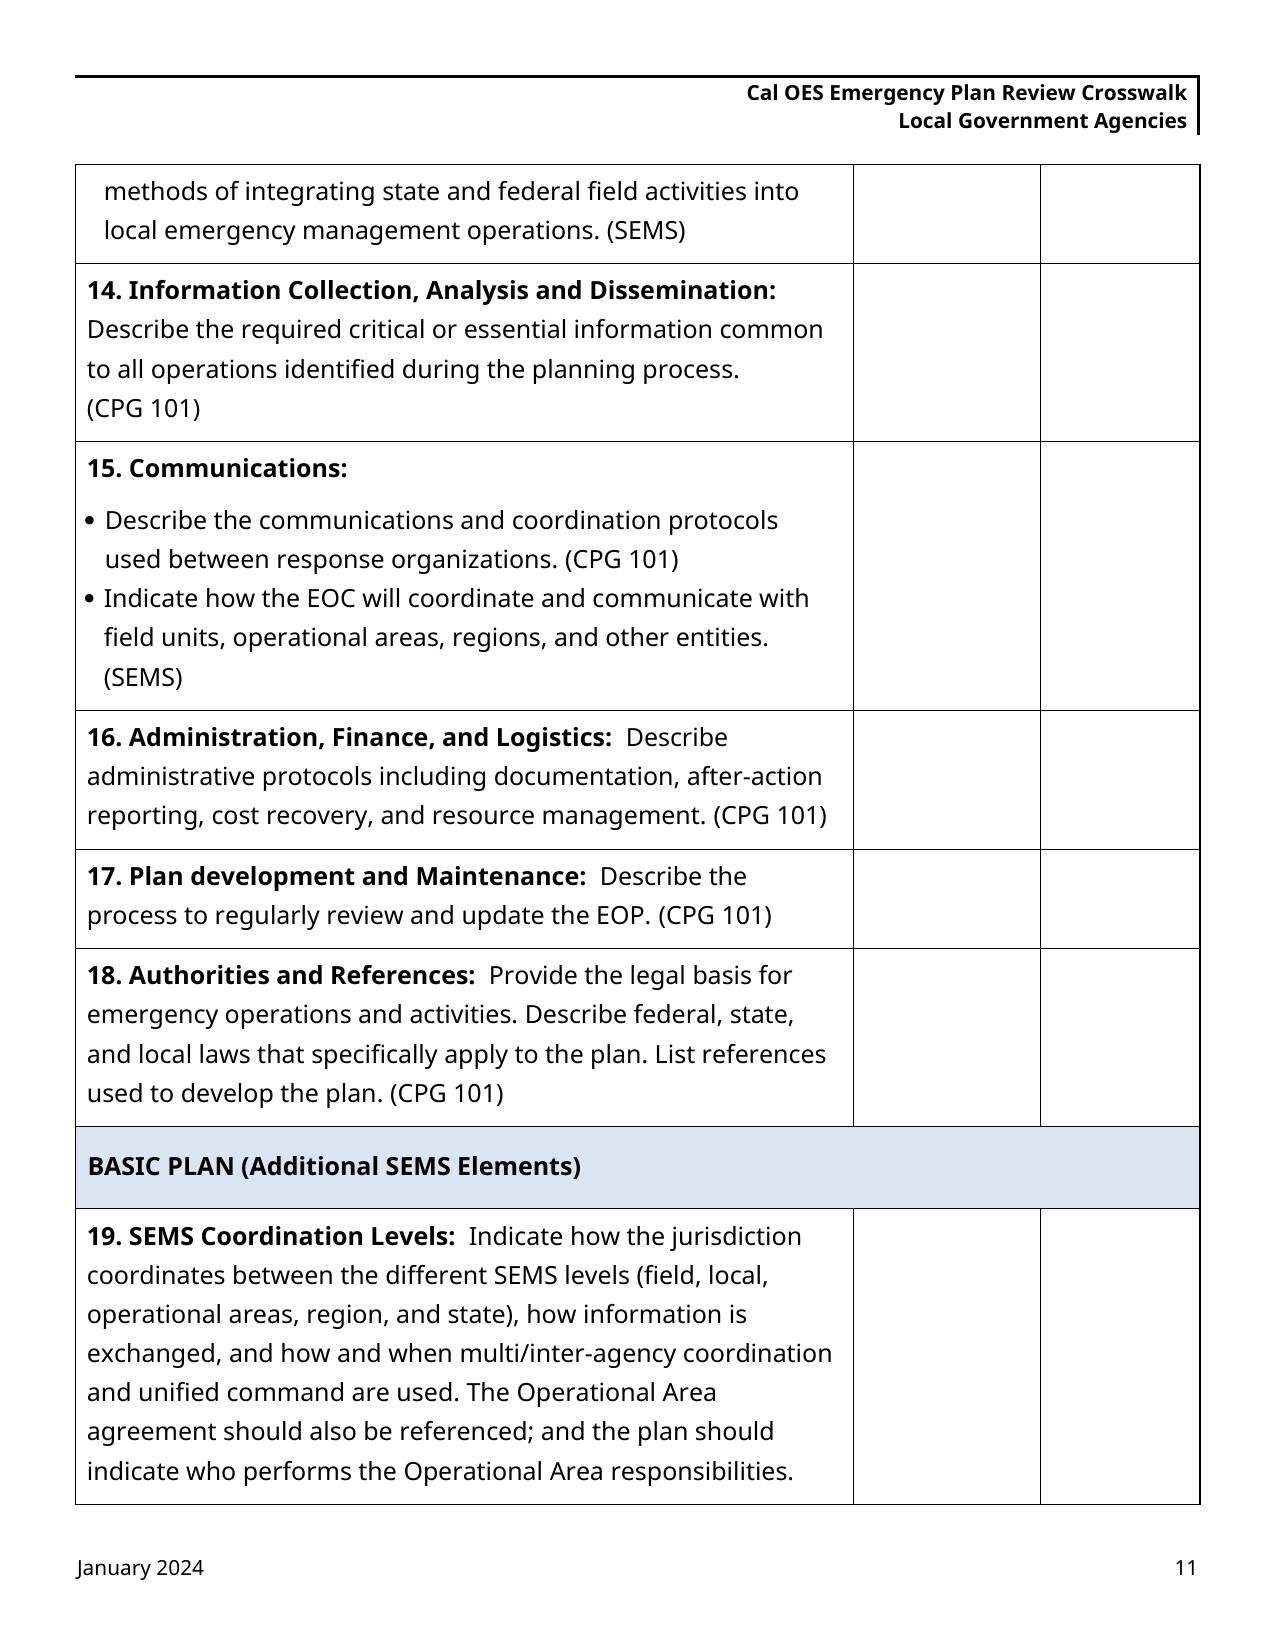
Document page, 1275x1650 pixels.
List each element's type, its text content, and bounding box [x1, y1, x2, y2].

table_cell 15. Communications: Describe the communications and coordination protocols used between response organizations. (CPG 101) Indicate how the EOC will coordinate and communicate with field units, operational areas, regions, and other entities. (SEMS) [76, 442, 853, 710]
table_cell [1041, 1127, 1199, 1208]
table_cell [854, 949, 1040, 1126]
table_cell [1041, 850, 1199, 948]
table_cell [1041, 711, 1199, 848]
table_cell [1041, 165, 1199, 263]
table_cell [853, 1127, 1041, 1208]
table_cell 14. Information Collection, Analysis and Dissemination: Describe the required critical or essential information common to all operations identified during the planning process. (CPG 101) [76, 264, 853, 441]
table_cell 19. SEMS Coordination Levels: Indicate how the jurisdiction coordinates between the different SEMS levels (field, local, operational areas, region, and state), how information is exchanged, and how and when multi/inter-agency coordination and unified command are used. The Operational Area agreement should also be referenced; and the plan should indicate who performs the Operational Area responsibilities. [76, 1209, 853, 1504]
table_cell [854, 1209, 1040, 1504]
table_cell BASIC PLAN (Additional SEMS Elements) [76, 1127, 853, 1208]
table_cell [854, 442, 1040, 710]
table_cell [1041, 949, 1199, 1126]
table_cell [76, 165, 853, 263]
table_cell [1041, 1209, 1199, 1504]
table_cell 17. Plan development and Maintenance: Describe the process to regularly review and update the EOP. (CPG 101) [76, 850, 853, 948]
table_cell [854, 850, 1040, 948]
table_cell 18. Authorities and References: Provide the legal basis for emergency operations and activities. Describe federal, state, and local laws that specifically apply to the plan. List references used to develop the plan. (CPG 101) [76, 949, 853, 1126]
table_cell 16. Administration, Finance, and Logistics: Describe administrative protocols including documentation, after-action reporting, cost recovery, and resource management. (CPG 101) [76, 711, 853, 848]
table_cell [854, 711, 1040, 848]
table_cell [854, 264, 1040, 441]
table_cell [1041, 264, 1199, 441]
table_cell [1041, 442, 1199, 710]
table_cell [854, 165, 1040, 263]
